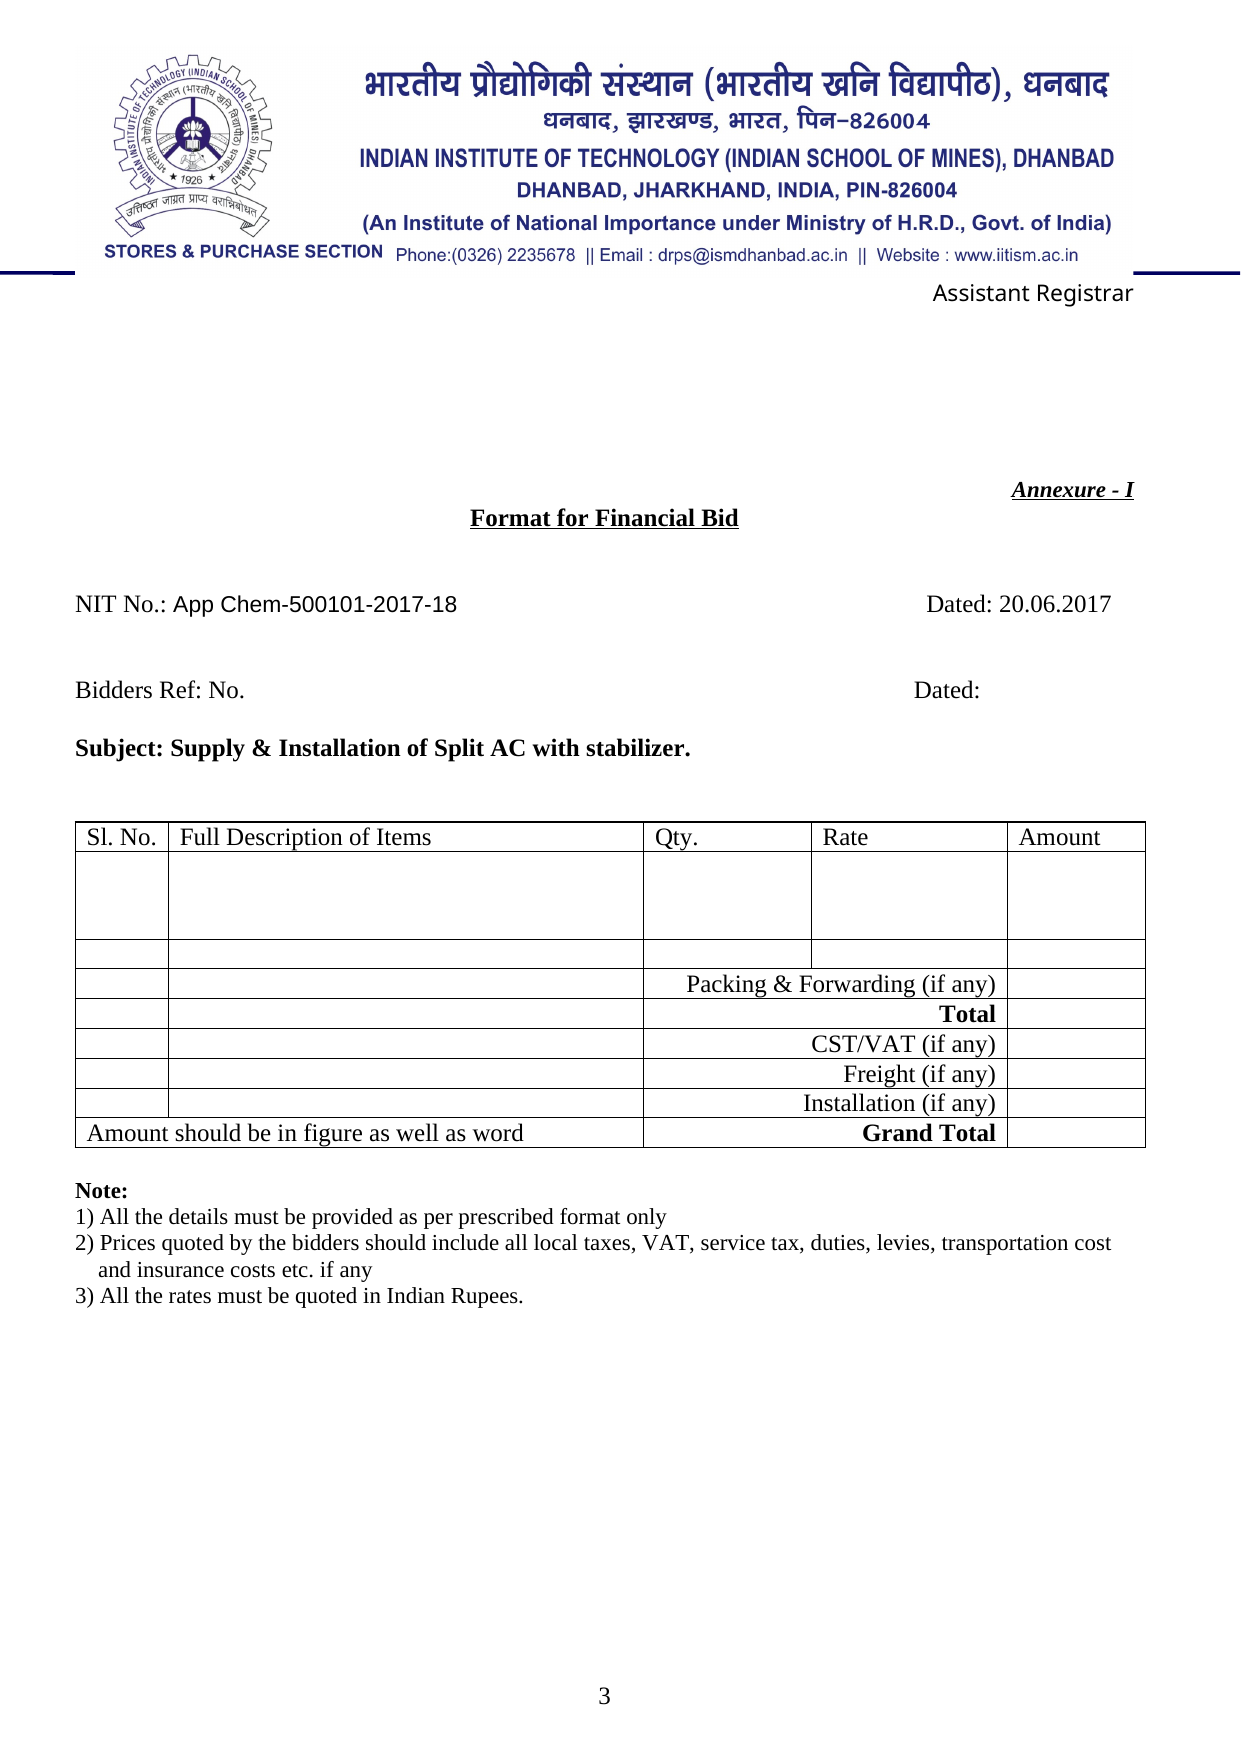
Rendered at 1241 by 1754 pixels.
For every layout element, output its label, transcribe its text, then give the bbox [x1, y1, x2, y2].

table_cell [644, 940, 811, 968]
text Bidders Ref: No. Dated: [75, 675, 1134, 704]
table_cell Grand Total [644, 1118, 1007, 1147]
table_cell [169, 999, 643, 1028]
table_cell Freight (if any) [644, 1059, 1007, 1087]
table_cell [1008, 969, 1145, 998]
table_cell [812, 852, 1007, 938]
text and insurance costs etc. if any [75, 1256, 1134, 1282]
table_cell [169, 1089, 643, 1117]
table_header Full Description of Items [169, 823, 643, 851]
table_cell [1008, 999, 1145, 1028]
table_header Qty. [644, 823, 811, 851]
table_cell [169, 969, 643, 998]
picture [75, 45, 1134, 278]
text Assistant Registrar [75, 278, 1134, 308]
table_cell Total [644, 999, 1007, 1028]
table_cell [1008, 1118, 1145, 1147]
text 3) All the rates must be quoted in Indian Rupees. [75, 1282, 1134, 1308]
text Note: [75, 1177, 1134, 1203]
table_cell [76, 940, 168, 968]
table_cell [76, 1029, 168, 1058]
table_cell [169, 1059, 643, 1087]
table_cell [169, 940, 643, 968]
table_cell [1008, 1059, 1145, 1087]
table_cell [1008, 1089, 1145, 1117]
table_cell [169, 1029, 643, 1058]
table_header Sl. No. [76, 823, 168, 851]
table_cell [76, 1059, 168, 1087]
table_cell CST/VAT (if any) [644, 1029, 1007, 1058]
text Annexure - I [75, 476, 1134, 503]
text Format for Financial Bid [75, 503, 1134, 531]
text 2) Prices quoted by the bidders should include all local taxes, VAT, service tax, duties, levies, transportation cost [75, 1229, 1134, 1256]
table_cell Packing & Forwarding (if any) [644, 969, 1007, 998]
table_cell [76, 999, 168, 1028]
text Subject: Supply & Installation of Split AC with stabilizer. [75, 733, 1134, 761]
table_header Amount [1008, 823, 1145, 851]
table_cell Installation (if any) [644, 1089, 1007, 1117]
table_cell [812, 940, 1007, 968]
table_cell [644, 852, 811, 938]
table_cell Amount should be in figure as well as word [76, 1118, 643, 1147]
table_cell [76, 1089, 168, 1117]
table_cell [1008, 940, 1145, 968]
text 1) All the details must be provided as per prescribed format only [75, 1203, 1134, 1229]
table_cell [169, 852, 643, 938]
table_cell [76, 852, 168, 938]
text NIT No.: App Chem-500101-2017-18 Dated: 20.06.2017 [75, 589, 1134, 618]
table_cell [1008, 1029, 1145, 1058]
table_header Rate [812, 823, 1007, 851]
table_cell [76, 969, 168, 998]
table_cell [1008, 852, 1145, 938]
